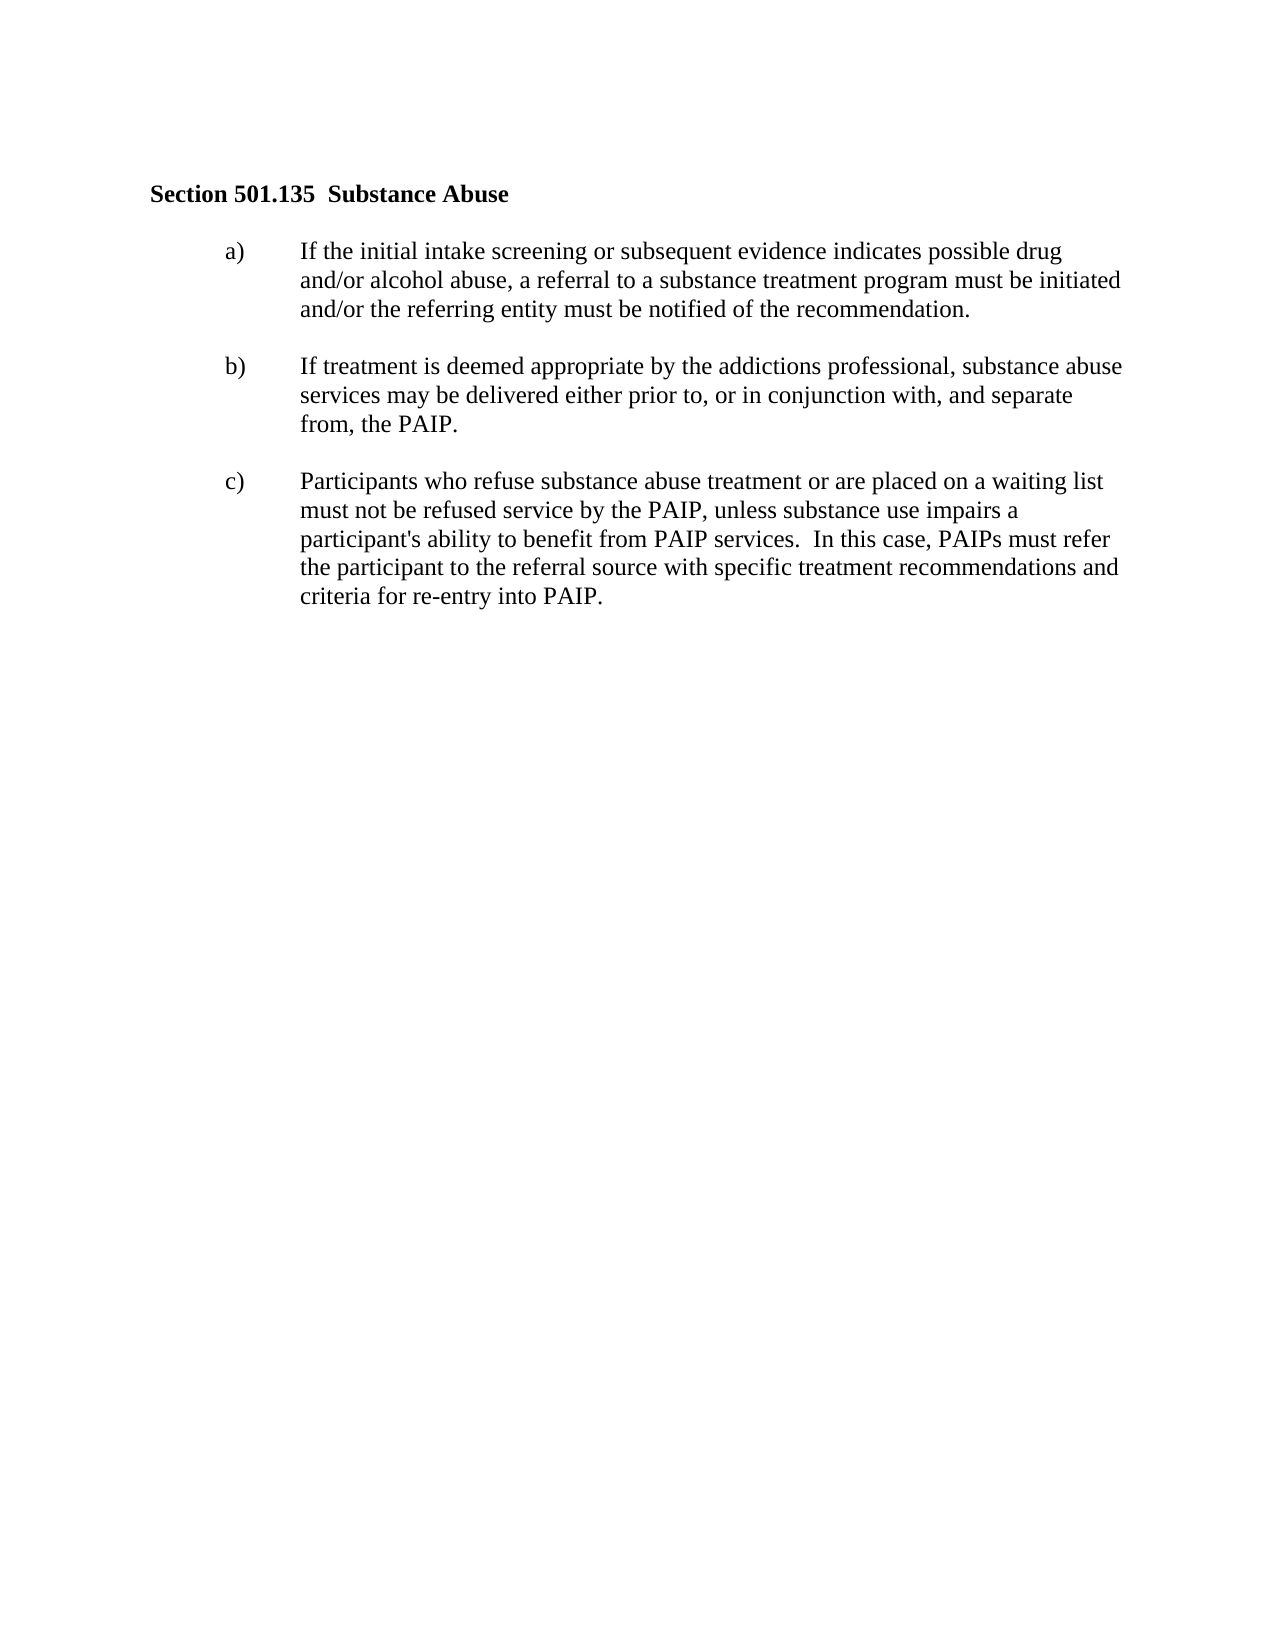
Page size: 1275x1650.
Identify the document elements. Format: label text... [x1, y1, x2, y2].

text a) If the initial intake screening or subsequent evidence indicates possible drug and/or alcohol abuse, a referral to a substance treatment program must be initiated and/or the referring entity must be notified of the recommendation. [225, 236, 1125, 322]
text c) Participants who refuse substance abuse treatment or are placed on a waiting list must not be refused service by the PAIP, unless substance use impairs a participant's ability to benefit from PAIP services. In this case, PAIPs must refer the participant to the referral source with specific treatment recommendations and criteria for re-entry into PAIP. [225, 466, 1125, 610]
text Section 501.135 Substance Abuse [150, 179, 1125, 207]
text b) If treatment is deemed appropriate by the addictions professional, substance abuse services may be delivered either prior to, or in conjunction with, and separate from, the PAIP. [225, 351, 1125, 437]
